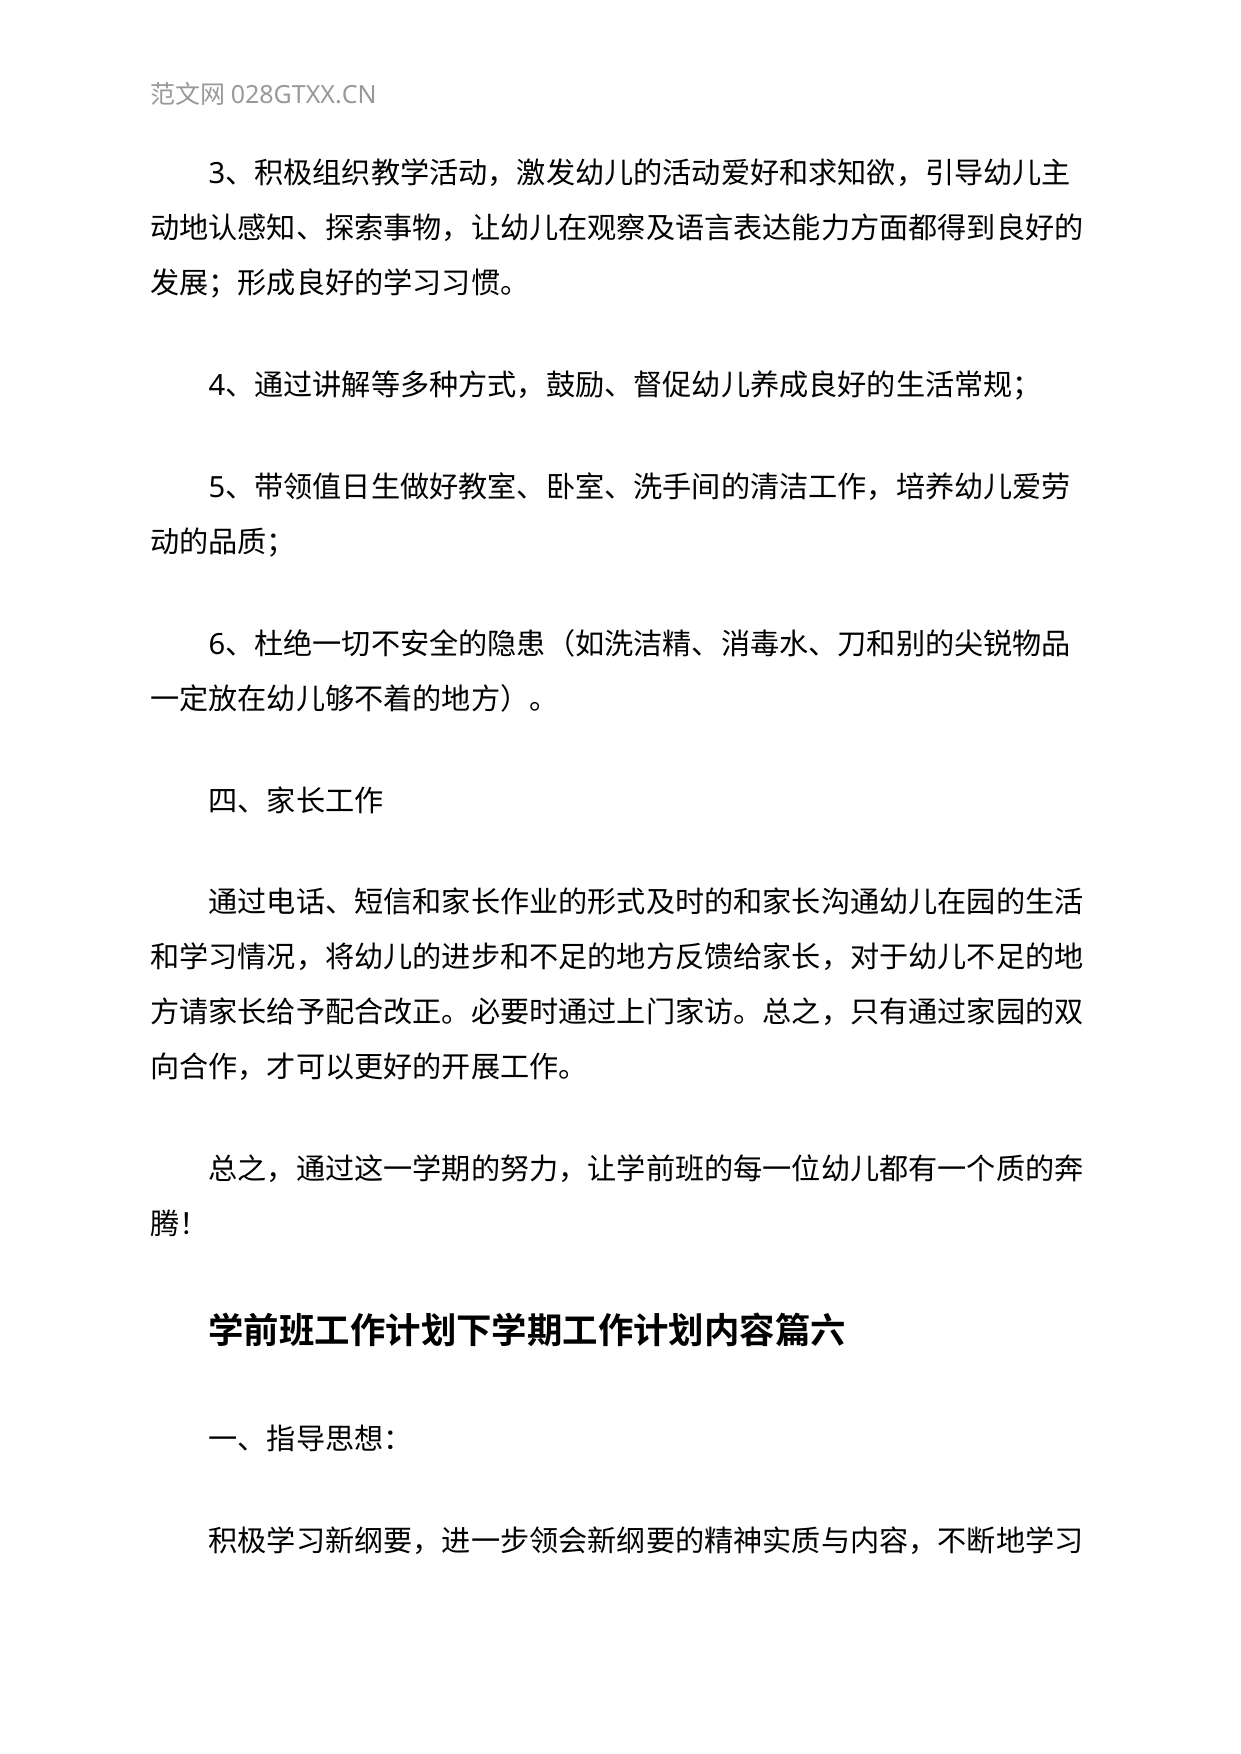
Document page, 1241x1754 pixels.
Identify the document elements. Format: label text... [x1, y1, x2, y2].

text 通过电话、短信和家长作业的形式及时的和家长沟通幼儿在园的生活和学习情况，将幼儿的进步和不足的地方反馈给家长，对于幼儿不足的地方请家长给予配合改正。必要时通过上门家访。总之，只有通过家园的双向合作，才可以更好的开展工作。 [150, 879, 1090, 1086]
text 学前班工作计划下学期工作计划内容篇六 [150, 1302, 1090, 1353]
text 四、家长工作 [150, 777, 1090, 819]
text 4、通过讲解等多种方式，鼓励、督促幼儿养成良好的生活常规； [150, 362, 1090, 404]
text 6、杜绝一切不安全的隐患（如洗洁精、消毒水、刀和别的尖锐物品一定放在幼儿够不着的地方）。 [150, 620, 1090, 718]
text 一、指导思想： [150, 1416, 1090, 1458]
text 5、带领值日生做好教室、卧室、洗手间的清洁工作，培养幼儿爱劳动的品质； [150, 464, 1090, 561]
text 总之，通过这一学期的努力，让学前班的每一位幼儿都有一个质的奔腾！ [150, 1145, 1090, 1243]
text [150, 1517, 1090, 1559]
text 3、积极组织教学活动，激发幼儿的活动爱好和求知欲，引导幼儿主动地认感知、探索事物，让幼儿在观察及语言表达能力方面都得到良好的发展；形成良好的学习习惯。 [150, 150, 1090, 302]
